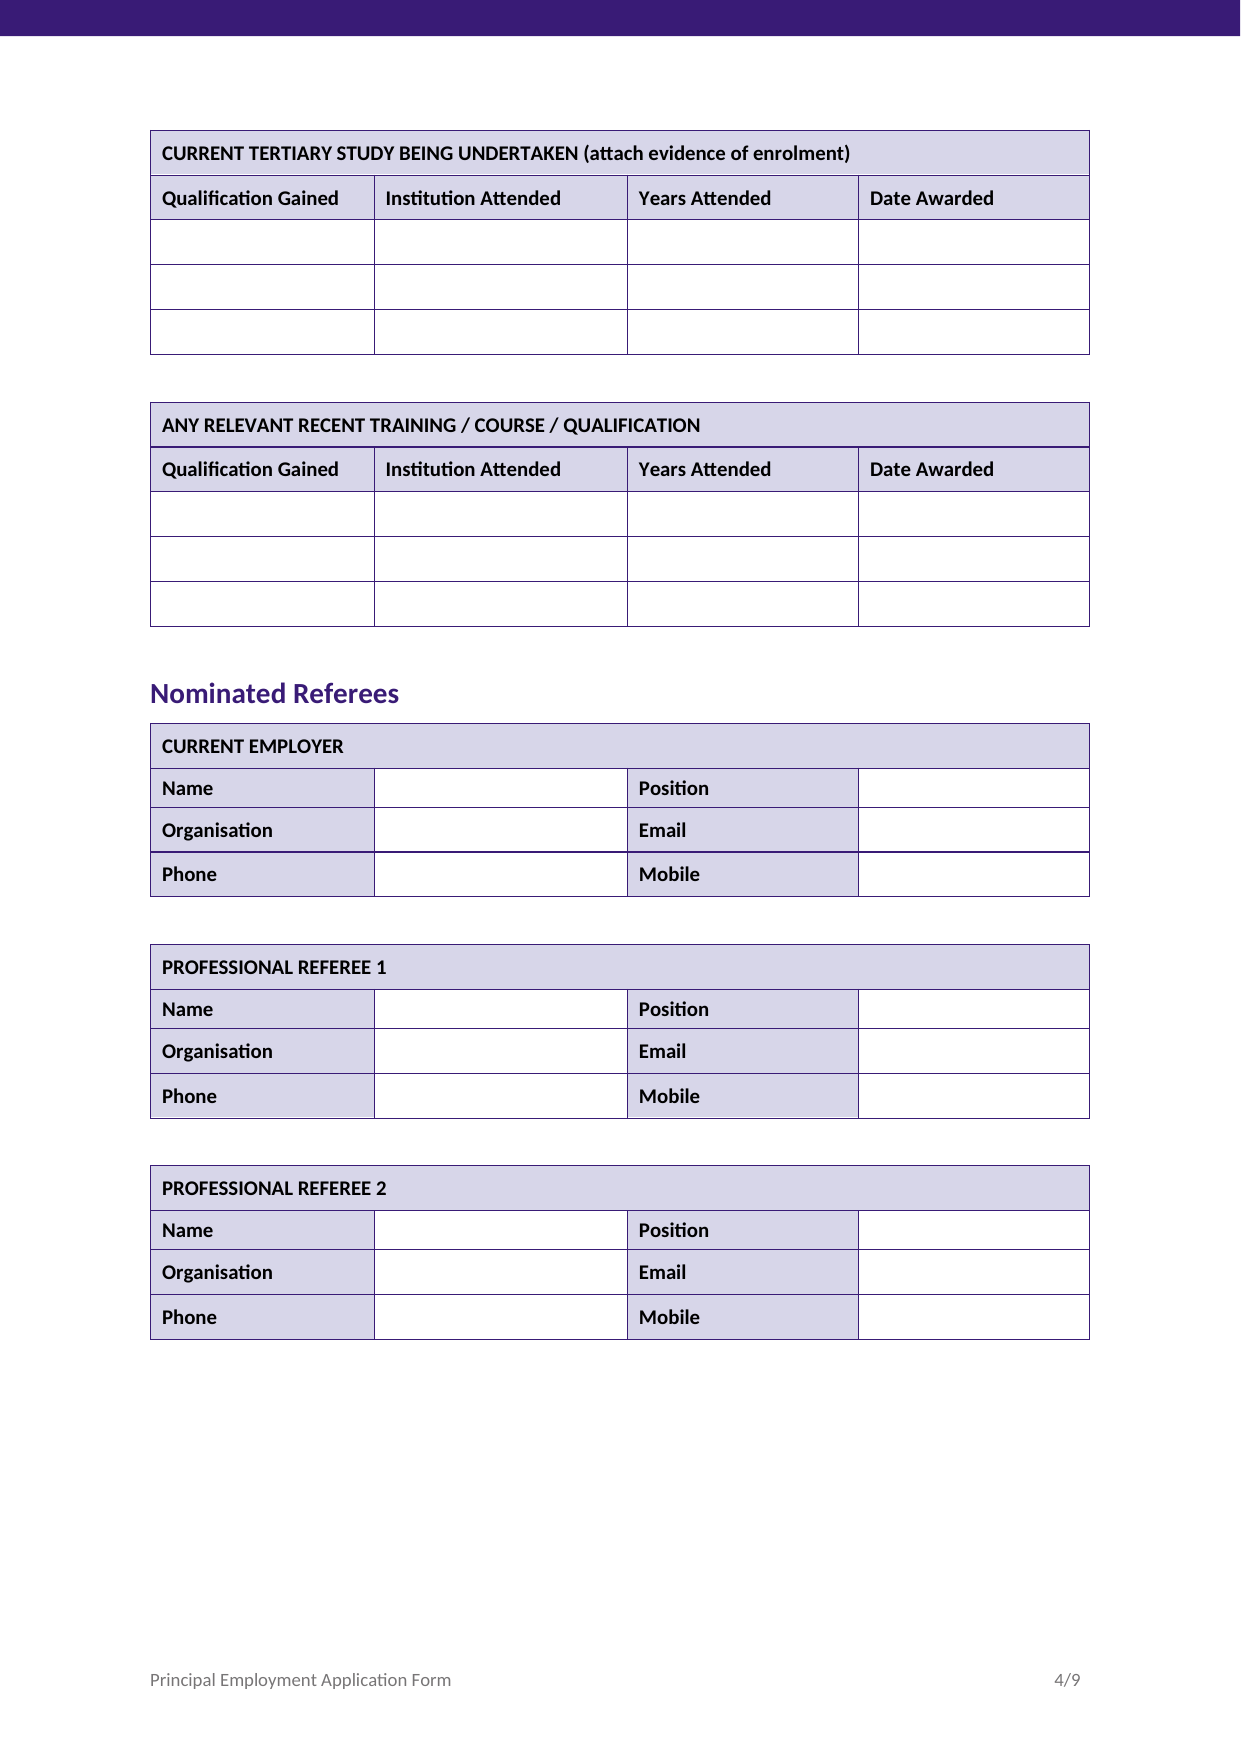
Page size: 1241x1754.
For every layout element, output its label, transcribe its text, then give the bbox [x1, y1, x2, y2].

table_cell Name [151, 990, 374, 1028]
table_cell [628, 582, 858, 626]
table_cell Mobile [628, 1295, 858, 1339]
table_cell [859, 1074, 1089, 1117]
table_cell [151, 492, 374, 536]
table_cell [375, 853, 627, 896]
table_cell Email [628, 1029, 858, 1073]
table_cell [375, 1295, 627, 1339]
table_cell [859, 310, 1089, 354]
table_cell [375, 990, 627, 1028]
table_cell Mobile [628, 853, 858, 896]
table_cell Name [151, 769, 374, 807]
table_cell [859, 220, 1089, 264]
table_cell [628, 220, 858, 264]
table_cell [375, 808, 627, 851]
table_cell Organisation [151, 1250, 374, 1294]
table_cell [859, 265, 1089, 309]
table_cell Phone [151, 1295, 374, 1339]
table_cell [859, 1029, 1089, 1073]
table_cell Institution Attended [375, 176, 627, 219]
table_cell [151, 310, 374, 354]
table_cell [628, 492, 858, 536]
table_cell [375, 220, 627, 264]
table_cell Phone [151, 853, 374, 896]
table_cell [628, 537, 858, 581]
table_cell Qualification Gained [151, 448, 374, 491]
table_cell Qualification Gained [151, 176, 374, 219]
table_cell Position [628, 769, 858, 807]
table_cell [859, 1295, 1089, 1339]
table_cell [859, 1250, 1089, 1294]
table_cell [859, 492, 1089, 536]
table_cell Years Attended [628, 448, 858, 491]
table_cell [859, 769, 1089, 807]
table_cell Organisation [151, 1029, 374, 1073]
table_cell [151, 265, 374, 309]
table_cell Date Awarded [859, 176, 1089, 219]
table_cell [859, 990, 1089, 1028]
table_cell [375, 1211, 627, 1249]
table_cell [151, 582, 374, 626]
table_cell Phone [151, 1074, 374, 1117]
table_cell [859, 1211, 1089, 1249]
table_cell [375, 310, 627, 354]
table_cell [375, 769, 627, 807]
table_cell [628, 265, 858, 309]
table_header PROFESSIONAL REFEREE 2 [151, 1166, 1089, 1210]
table_cell [859, 537, 1089, 581]
table_cell [859, 808, 1089, 851]
table_cell [375, 1029, 627, 1073]
table_cell [375, 265, 627, 309]
table_cell Email [628, 1250, 858, 1294]
table_cell [151, 220, 374, 264]
table_cell [859, 582, 1089, 626]
subtitle Nominated Referees [150, 675, 1090, 710]
table_cell [628, 310, 858, 354]
table_cell Years Attended [628, 176, 858, 219]
table_cell [375, 1250, 627, 1294]
table_cell Name [151, 1211, 374, 1249]
table_cell Institution Attended [375, 448, 627, 491]
table_header ANY RELEVANT RECENT TRAINING / COURSE / QUALIFICATION [151, 403, 1089, 446]
table_cell Organisation [151, 808, 374, 851]
table_cell [151, 537, 374, 581]
table_cell Email [628, 808, 858, 851]
table_cell [375, 492, 627, 536]
table_cell Date Awarded [859, 448, 1089, 491]
table_cell [859, 853, 1089, 896]
table_header PROFESSIONAL REFEREE 1 [151, 945, 1089, 989]
table_cell [375, 537, 627, 581]
table_cell Position [628, 990, 858, 1028]
table_cell [375, 582, 627, 626]
table_cell CURRENT TERTIARY STUDY BEING UNDERTAKEN (attach evidence of enrolment) [151, 131, 1089, 174]
table_cell Position [628, 1211, 858, 1249]
table_header CURRENT EMPLOYER [151, 724, 1089, 768]
table_cell [375, 1074, 627, 1117]
table_cell Mobile [628, 1074, 858, 1117]
